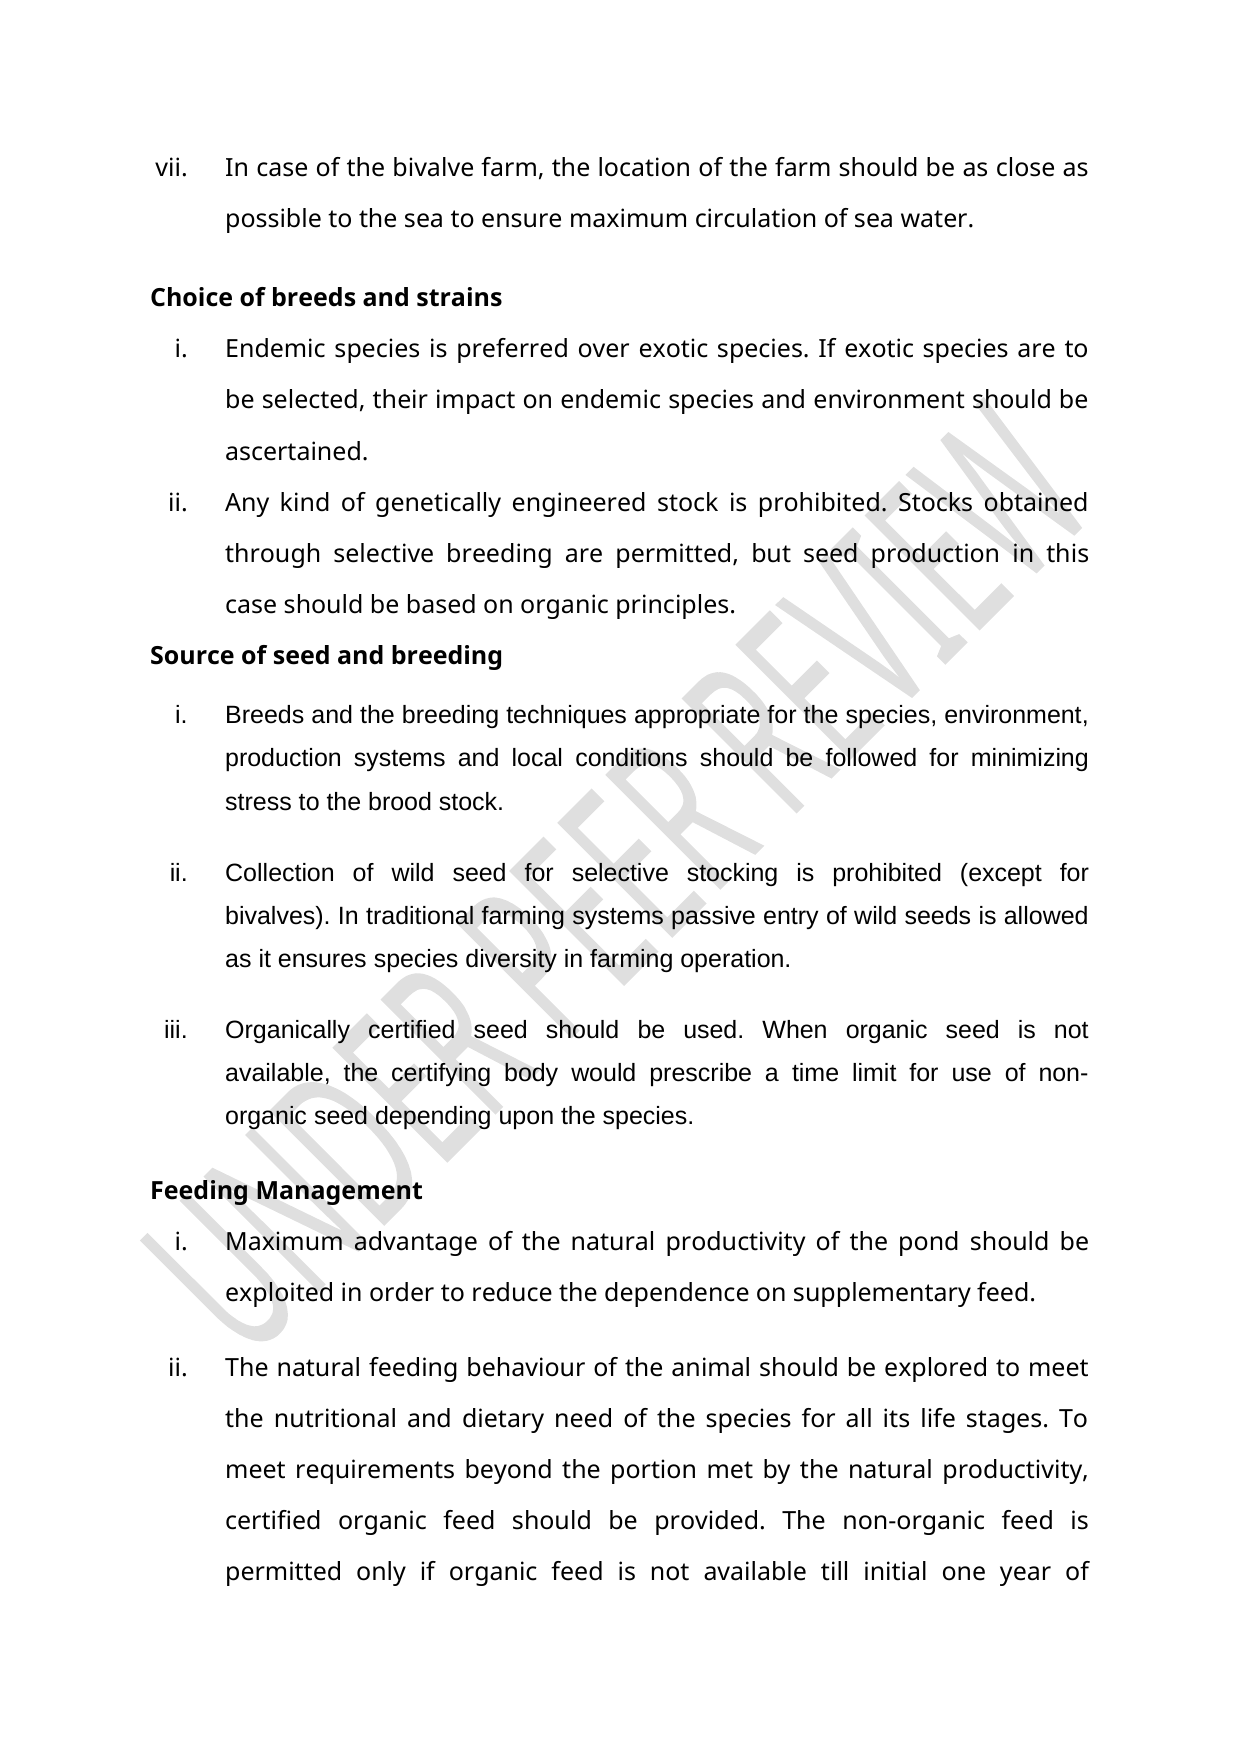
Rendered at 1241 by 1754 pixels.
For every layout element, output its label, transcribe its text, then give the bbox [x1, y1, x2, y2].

list Any kind of genetically engineered stock is prohibited. Stocks obtained through selective breeding are permitted, but seed production in this case should be based on organic principles. [187, 484, 1090, 620]
list Breeds and the breeding techniques appropriate for the species, environment, production systems and local conditions should be followed for minimizing stress to the brood stock. [187, 700, 1090, 815]
list In case of the bivalve farm, the location of the farm should be as close as possible to the sea to ensure maximum circulation of sea water. [187, 150, 1090, 235]
text Choice of breeds and strains [150, 280, 1090, 314]
text Feeding Management [150, 1172, 1090, 1206]
list Collection of wild seed for selective stocking is prohibited (except for bivalves). In traditional farming systems passive entry of wild seeds is allowed as it ensures species diversity in farming operation. [187, 858, 1090, 973]
list Endemic species is preferred over exotic species. If exotic species are to be selected, their impact on endemic species and environment should be ascertained. [187, 331, 1090, 467]
list Maximum advantage of the natural productivity of the pond should be exploited in order to reduce the dependence on supplementary feed. [187, 1223, 1090, 1308]
list Organically certified seed should be used. When organic seed is not available, the certifying body would prescribe a time limit for use of non-organic seed depending upon the species. [187, 1015, 1090, 1130]
text Source of seed and breeding [150, 637, 1090, 671]
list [187, 1349, 1090, 1587]
